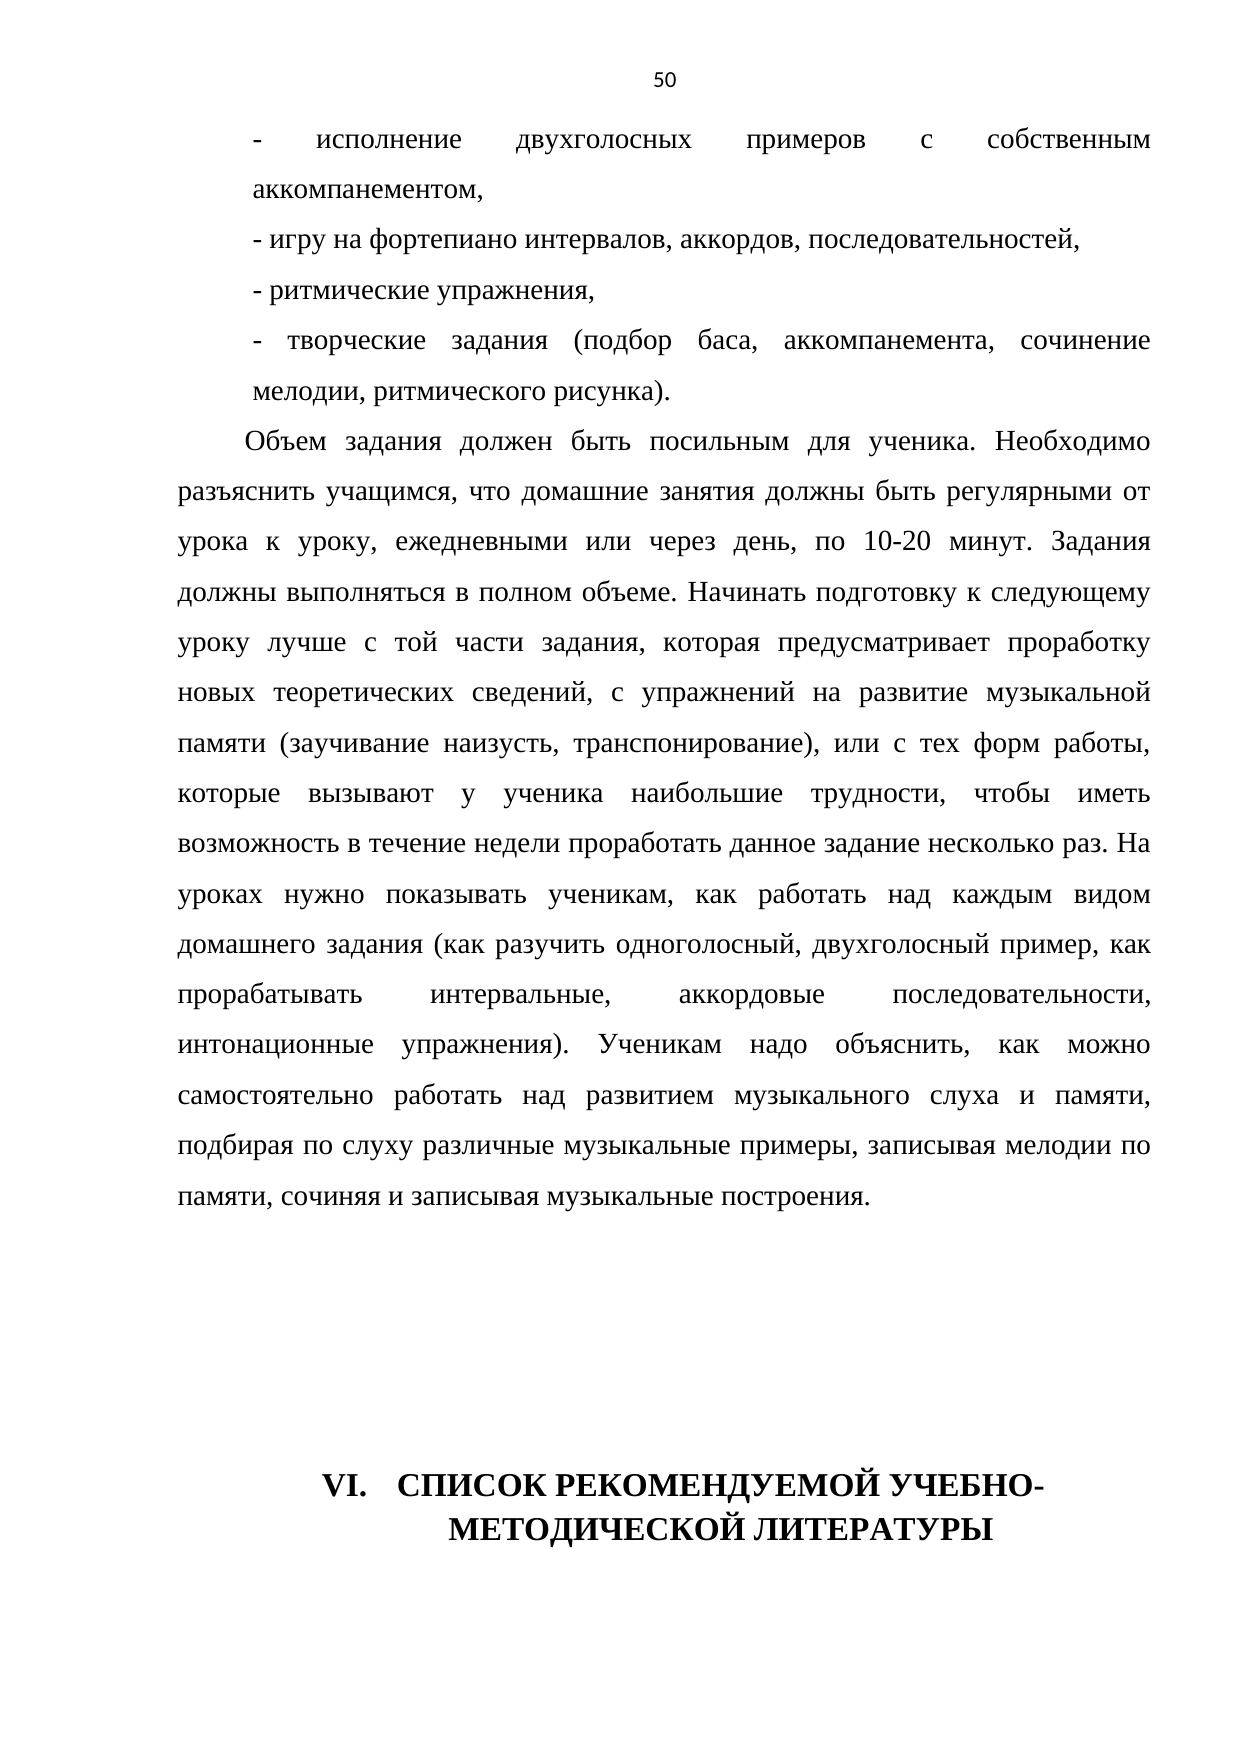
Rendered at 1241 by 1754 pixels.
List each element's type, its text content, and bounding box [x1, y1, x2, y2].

text - ритмические упражнения, [252, 272, 1152, 306]
text - исполнение двухголосных примеров с собственным аккомпанементом, [252, 121, 1152, 205]
text - игру на фортепиано интервалов, аккордов, последовательностей, [252, 222, 1152, 255]
text - творческие задания (подбор баса, аккомпанемента, сочинение мелодии, ритмического рисунка). [252, 322, 1152, 406]
text Объем задания должен быть посильным для ученика. Необходимо разъяснить учащимся, что домашние занятия должны быть регулярными от урока к уроку, ежедневными или через день, по 10-20 минут. Задания должны выполняться в полном объеме. Начинать подготовку к следующему уроку лучше с той части задания, которая предусматривает проработку новых теоретических сведений, с упражнений на развитие музыкальной памяти (заучивание наизусть, транспонирование), или с тех форм работы, которые вызывают у ученика наибольшие трудности, чтобы иметь возможность в течение недели проработать данное задание несколько раз. На уроках нужно показывать ученикам, как работать над каждым видом домашнего задания (как разучить одноголосный, двухголосный пример, как прорабатывать интервальные, аккордовые последовательности, интонационные упражнения). Ученикам надо объяснить, как можно самостоятельно работать над развитием музыкального слуха и памяти, подбирая по слуху различные музыкальные примеры, записывая мелодии по памяти, сочиняя и записывая музыкальные построения. [177, 423, 1152, 1211]
list СПИСОК РЕКОМЕНДУЕМОЙ УЧЕБНО-МЕТОДИЧЕСКОЙ ЛИТЕРАТУРЫ [215, 1465, 1152, 1548]
